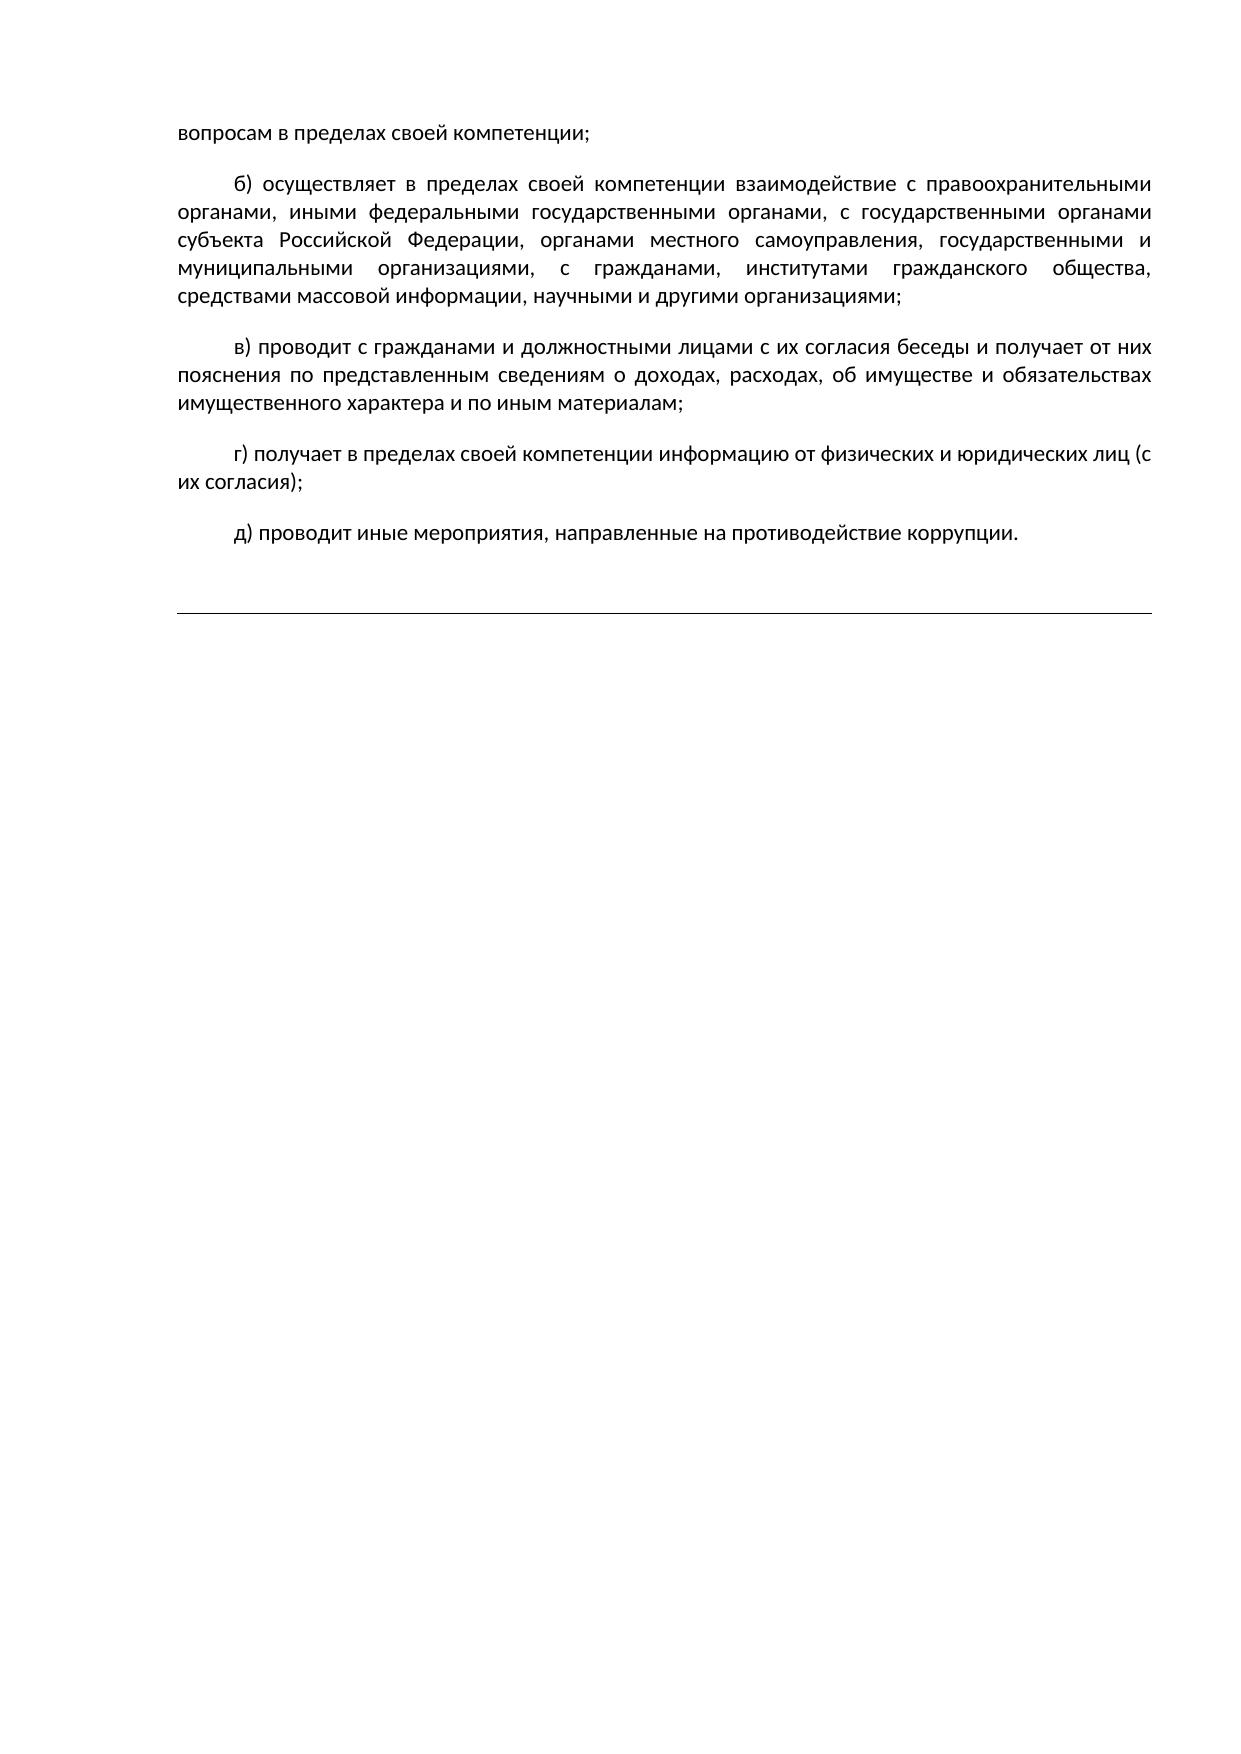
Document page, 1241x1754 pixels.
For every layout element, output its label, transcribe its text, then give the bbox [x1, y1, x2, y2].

text б) осуществляет в пределах своей компетенции взаимодействие с правоохранительными органами, иными федеральными государственными органами, с государственными органами субъекта Российской Федерации, органами местного самоуправления, государственными и муниципальными организациями, с гражданами, институтами гражданского общества, средствами массовой информации, научными и другими организациями; [177, 169, 1152, 309]
text г) получает в пределах своей компетенции информацию от физических и юридических лиц (с их согласия); [177, 439, 1152, 495]
text в) проводит с гражданами и должностными лицами с их согласия беседы и получает от них пояснения по представленным сведениям о доходах, расходах, об имуществе и обязательствах имущественного характера и по иным материалам; [177, 332, 1152, 416]
text д) проводит иные мероприятия, направленные на противодействие коррупции. [177, 518, 1152, 546]
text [177, 118, 1152, 146]
